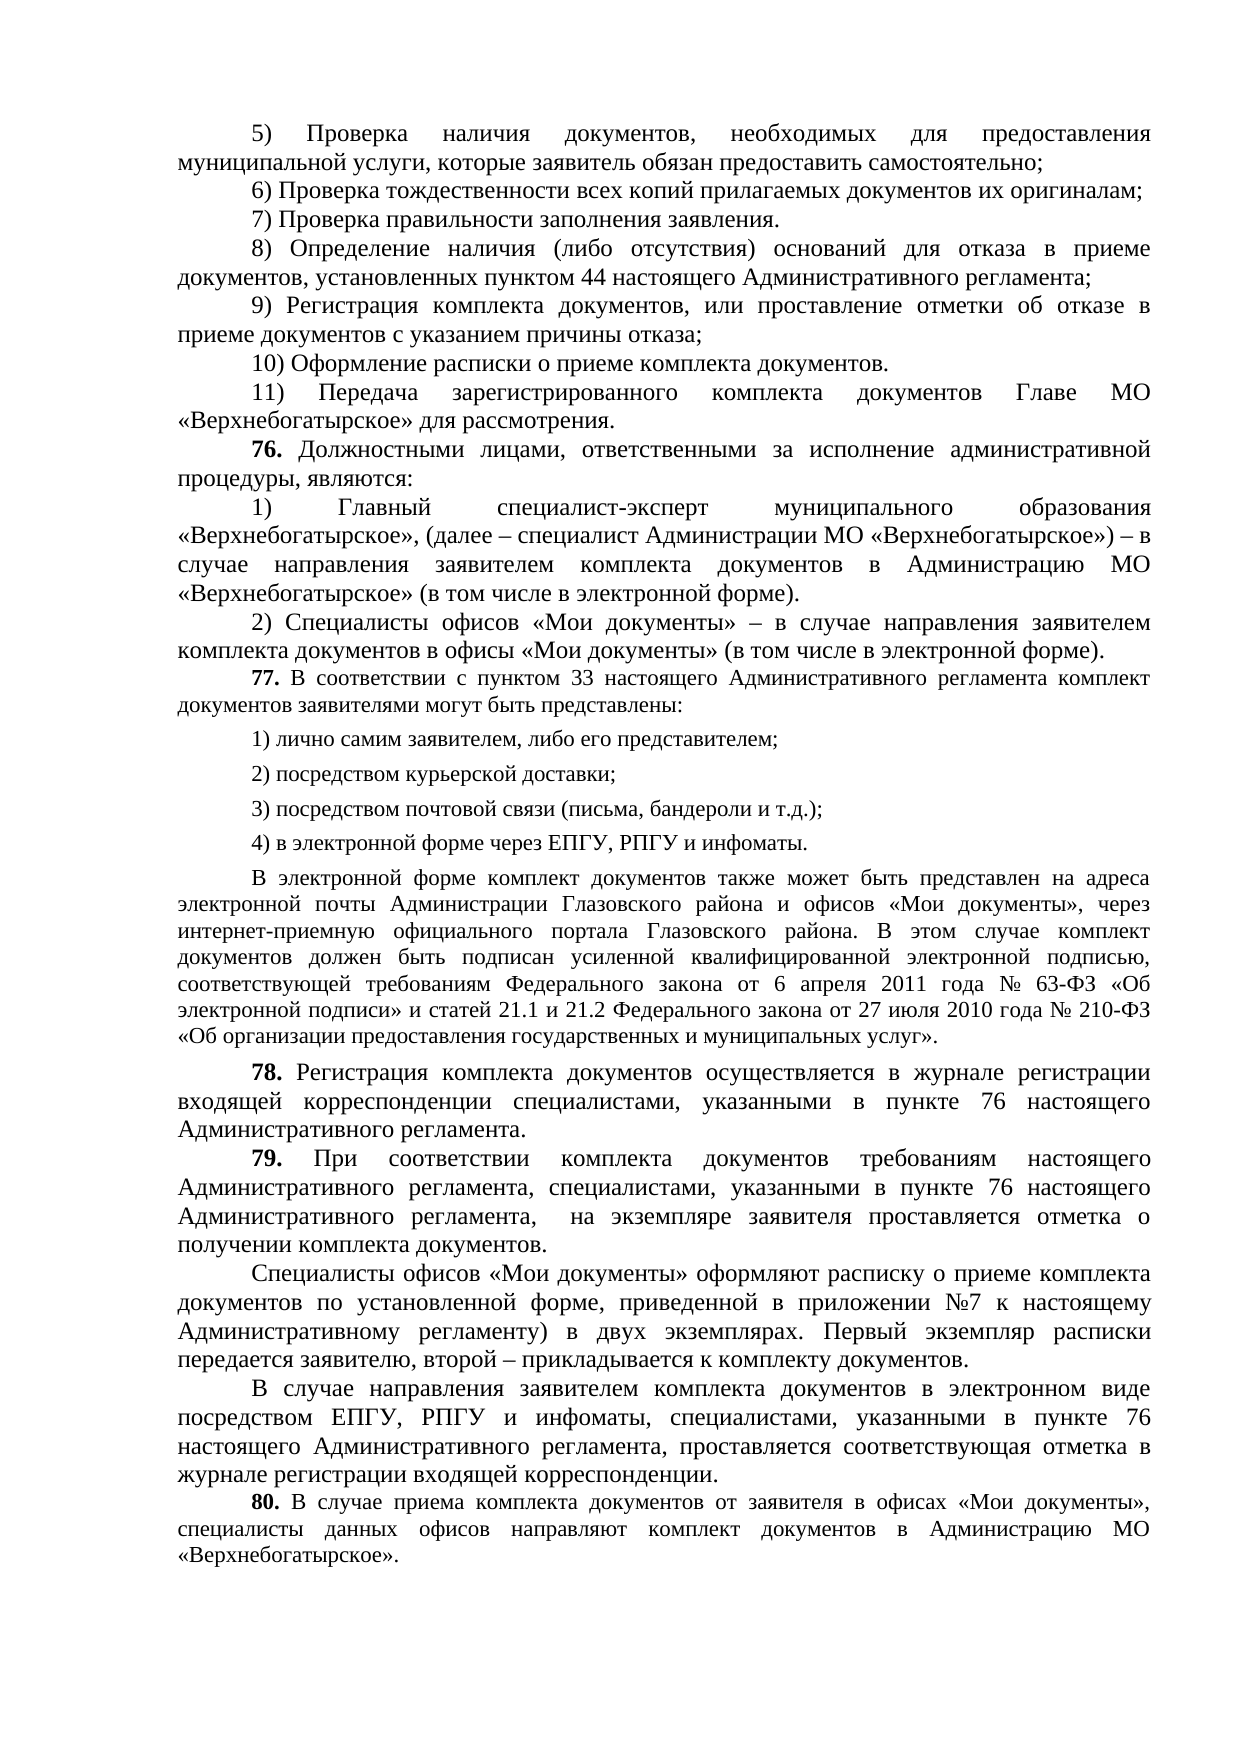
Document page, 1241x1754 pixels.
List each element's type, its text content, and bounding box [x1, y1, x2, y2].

text В случае направления заявителем комплекта документов в электронном виде посредством ЕПГУ, РПГУ и инфоматы, специалистами, указанными в пункте 76 настоящего Административного регламента, проставляется соответствующая отметка в журнале регистрации входящей корреспонденции. [177, 1373, 1152, 1488]
text 5) Проверка наличия документов, необходимых для предоставления муниципальной услуги, которые заявитель обязан предоставить самостоятельно; [177, 118, 1152, 176]
text Специалисты офисов «Мои документы» оформляют расписку о приеме комплекта документов по установленной форме, приведенной в приложении №7 к настоящему Административному регламенту) в двух экземплярах. Первый экземпляр расписки передается заявителю, второй – прикладывается к комплекту документов. [177, 1258, 1152, 1373]
text 2) Специалисты офисов «Мои документы» – в случае направления заявителем комплекта документов в офисы «Мои документы» (в том числе в электронной форме). [177, 607, 1152, 664]
text 79. При соответствии комплекта документов требованиям настоящего Административного регламента, специалистами, указанными в пункте 76 настоящего Административного регламента, на экземпляре заявителя проставляется отметка о получении комплекта документов. [177, 1143, 1152, 1258]
text 4) в электронной форме через ЕПГУ, РПГУ и инфоматы. [177, 829, 1152, 856]
text 2) посредством курьерской доставки; [177, 760, 1152, 786]
text 6) Проверка тождественности всех копий прилагаемых документов их оригиналам; [177, 176, 1152, 204]
text 76. Должностными лицами, ответственными за исполнение административной процедуры, являются: [177, 434, 1152, 492]
text 1) лично самим заявителем, либо его представителем; [177, 725, 1152, 752]
text 80. В случае приема комплекта документов от заявителя в офисах «Мои документы», специалисты данных офисов направляют комплект документов в Администрацию МО «Верхнебогатырское». [177, 1488, 1152, 1567]
text 77. В соответствии с пунктом 33 настоящего Административного регламента комплект документов заявителями могут быть представлены: [177, 664, 1152, 717]
text 11) Передача зарегистрированного комплекта документов Главе МО «Верхнебогатырское» для рассмотрения. [177, 377, 1152, 434]
text 78. Регистрация комплекта документов осуществляется в журнале регистрации входящей корреспонденции специалистами, указанными в пункте 76 настоящего Административного регламента. [177, 1057, 1152, 1143]
text 3) посредством почтовой связи (письма, бандероли и т.д.); [177, 795, 1152, 821]
text В электронной форме комплект документов также может быть представлен на адреса электронной почты Администрации Глазовского района и офисов «Мои документы», через интернет-приемную официального портала Глазовского района. В этом случае комплект документов должен быть подписан усиленной квалифицированной электронной подписью, соответствующей требованиям Федерального закона от 6 апреля 2011 года № 63-ФЗ «Об электронной подписи» и статей 21.1 и 21.2 Федерального закона от 27 июля 2010 года № 210-ФЗ «Об организации предоставления государственных и муниципальных услуг». [177, 864, 1152, 1049]
text 1) Главный специалист-эксперт муниципального образования «Верхнебогатырское», (далее – специалист Администрации МО «Верхнебогатырское») – в случае направления заявителем комплекта документов в Администрацию МО «Верхнебогатырское» (в том числе в электронной форме). [177, 492, 1152, 607]
text 9) Регистрация комплекта документов, или проставление отметки об отказе в приеме документов с указанием причины отказа; [177, 291, 1152, 348]
text 8) Определение наличия (либо отсутствия) оснований для отказа в приеме документов, установленных пунктом 44 настоящего Административного регламента; [177, 233, 1152, 291]
text 7) Проверка правильности заполнения заявления. [177, 204, 1152, 233]
text 10) Оформление расписки о приеме комплекта документов. [177, 348, 1152, 377]
